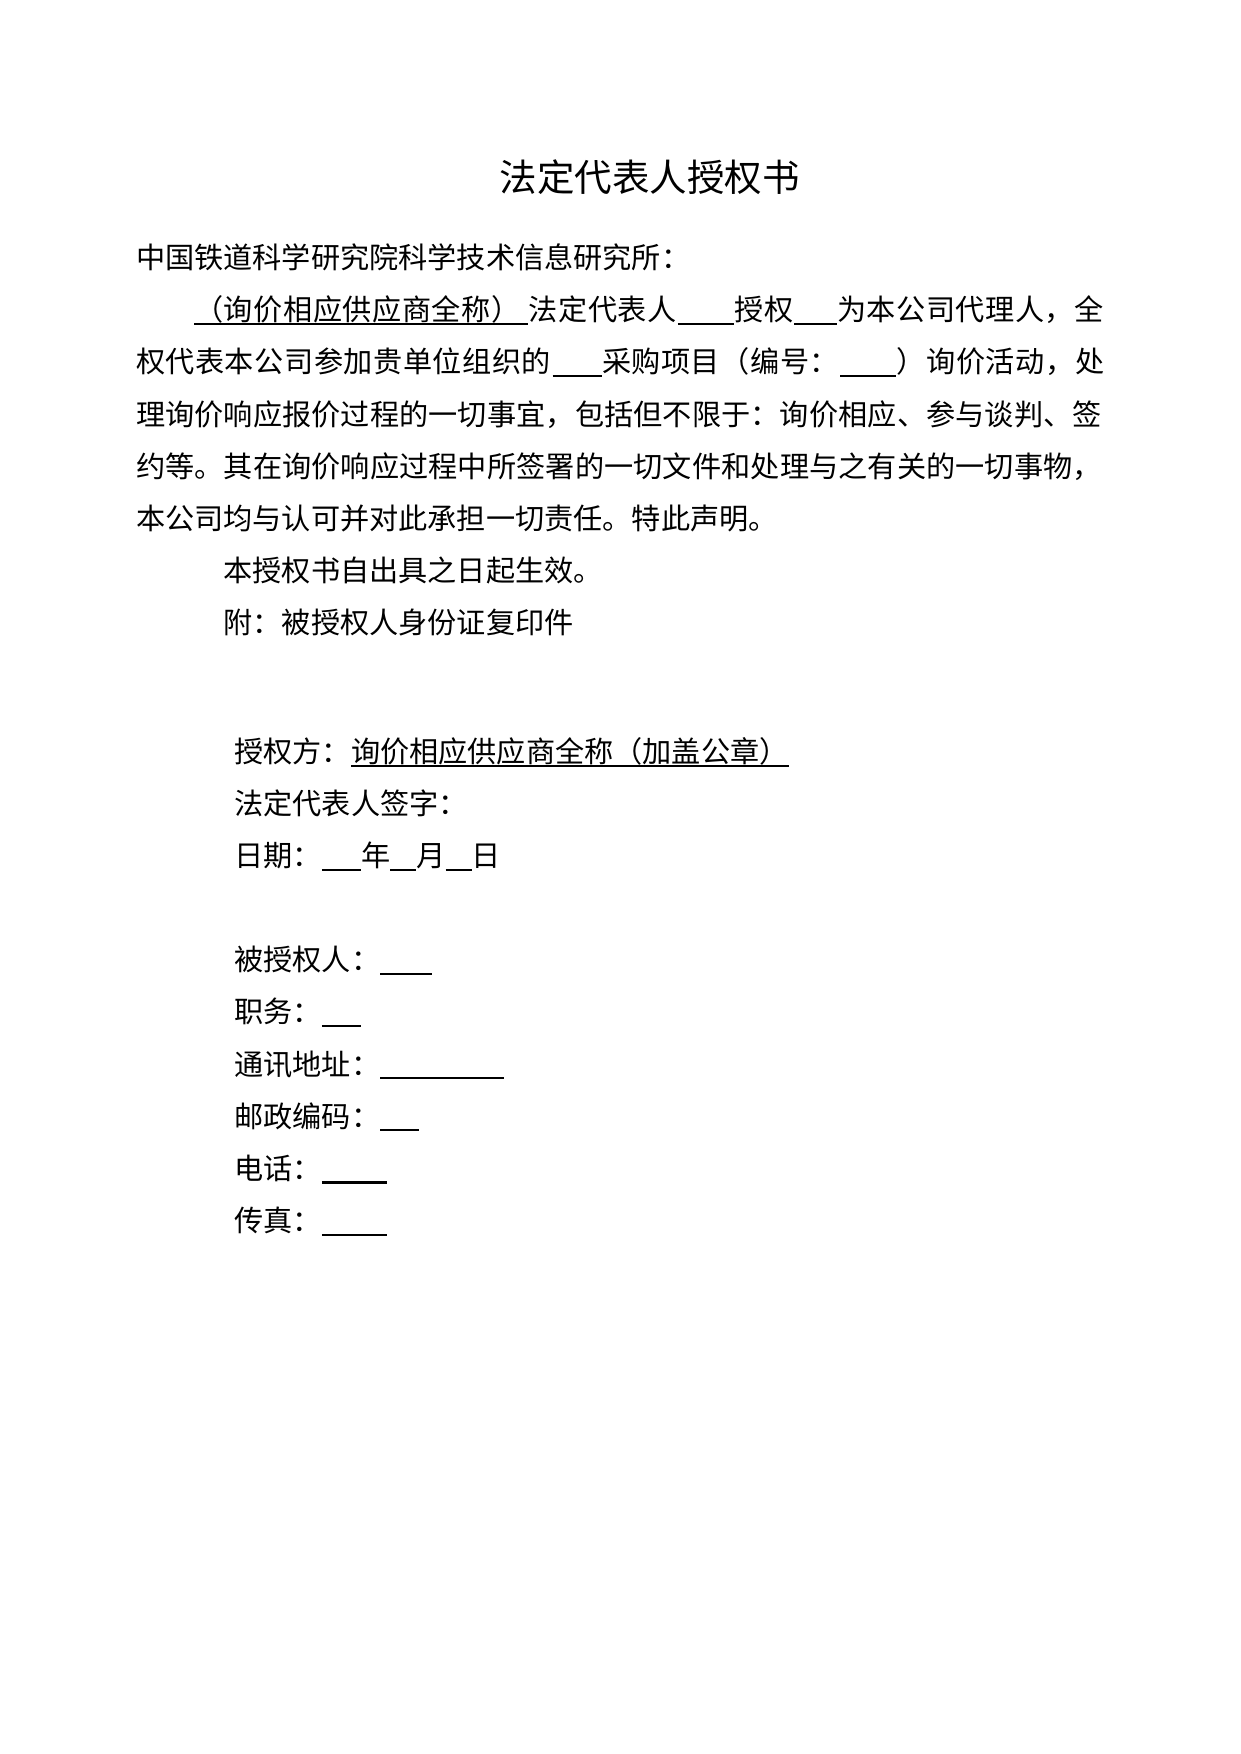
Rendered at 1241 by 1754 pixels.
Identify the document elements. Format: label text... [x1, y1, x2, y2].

text 传真： [234, 1189, 1104, 1242]
text （询价相应供应商全称） 法定代表人 授权 为本公司代理人，全权代表本公司参加贵单位组织的 采购项目（编号： ）询价活动，处理询价响应报价过程的一切事宜，包括但不限于：询价相应、参与谈判、签约等。其在询价响应过程中所签署的一切文件和处理与之有关的一切事物，本公司均与认可并对此承担一切责任。特此声明。 [136, 279, 1104, 539]
text 日期： 年 月 日 [234, 825, 1104, 877]
text 电话： [234, 1137, 1104, 1189]
text 邮政编码： [234, 1085, 1104, 1137]
text 法定代表人授权书 [136, 150, 1104, 202]
text 附：被授权人身份证复印件 [136, 592, 1104, 644]
text 中国铁道科学研究院科学技术信息研究所： [136, 227, 1104, 279]
text 法定代表人签字： [234, 773, 1104, 825]
text 通讯地址： [234, 1033, 1104, 1085]
text 职务： [234, 981, 1104, 1033]
text 本授权书自出具之日起生效。 [136, 539, 1104, 592]
text 授权方：询价相应供应商全称（加盖公章） [234, 721, 1104, 773]
text 被授权人： [234, 929, 1104, 981]
